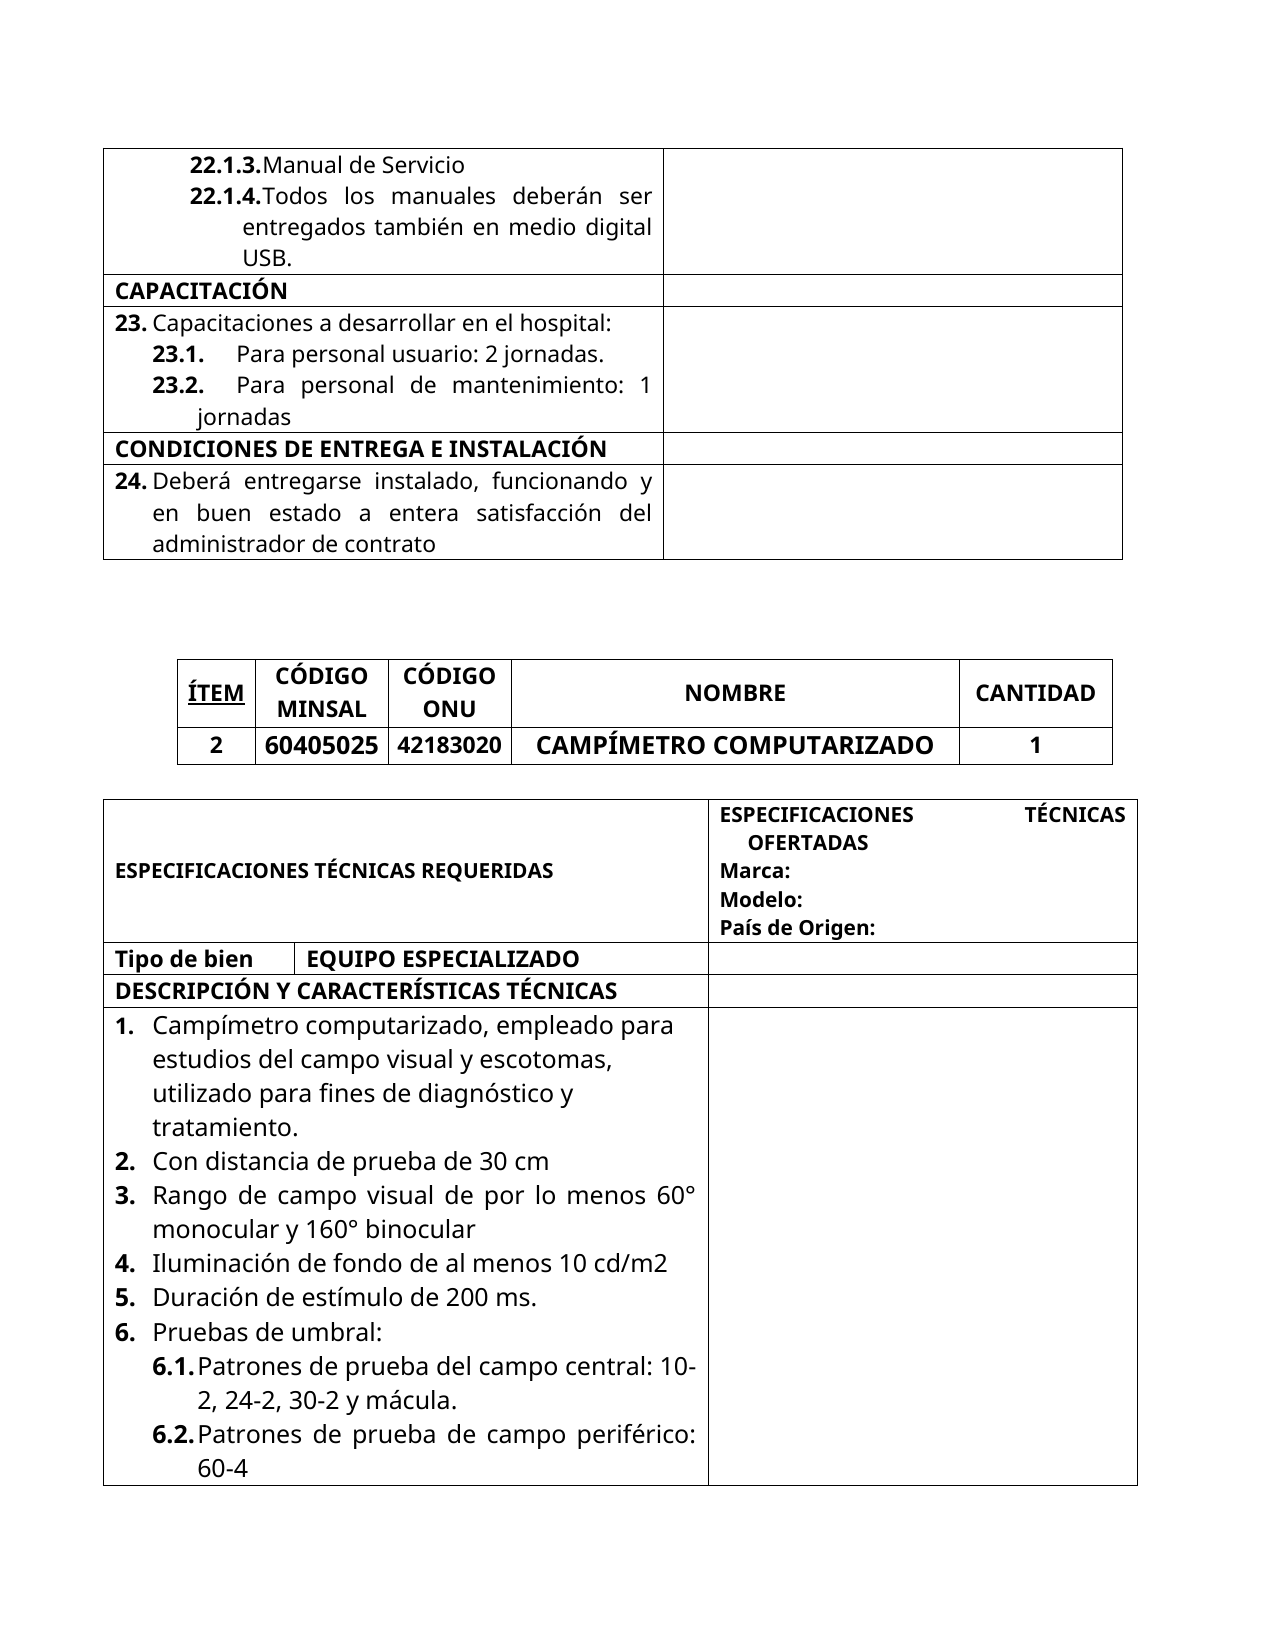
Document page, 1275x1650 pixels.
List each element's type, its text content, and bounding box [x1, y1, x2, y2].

table_cell CONDICIONES DE ENTREGA E INSTALACIÓN [104, 433, 663, 464]
table_cell EQUIPO ESPECIALIZADO [295, 943, 708, 974]
table_cell 1 [960, 728, 1112, 764]
table_cell [664, 149, 1122, 274]
table_cell Tipo de bien [104, 943, 294, 974]
table_cell CAMPÍMETRO COMPUTARIZADO [512, 728, 959, 764]
table_cell 2 [178, 728, 255, 764]
table_cell [664, 307, 1122, 432]
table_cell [104, 1008, 708, 1484]
table_cell [664, 275, 1122, 306]
table_header ÍTEM [178, 660, 255, 727]
table_header ESPECIFICACIONES TÉCNICAS REQUERIDAS [104, 800, 708, 942]
table_cell Capacitaciones a desarrollar en el hospital: Para personal usuario: 2 jornadas. Para personal de mantenimiento: 1 jornadas [104, 307, 663, 432]
table_cell [709, 975, 1137, 1007]
table_cell [664, 433, 1122, 464]
table_header ESPECIFICACIONES TÉCNICAS OFERTADAS Marca: Modelo: País de Origen: [709, 800, 1137, 942]
table_cell [664, 465, 1122, 559]
table_cell 60405025 [256, 728, 388, 764]
table_cell DESCRIPCIÓN Y CARACTERÍSTICAS TÉCNICAS [104, 975, 708, 1007]
table_cell [709, 943, 1137, 974]
table_cell 42183020 [389, 728, 511, 764]
table_header NOMBRE [512, 660, 959, 727]
table_header CÓDIGO MINSAL [256, 660, 388, 727]
table_cell [709, 1008, 1137, 1484]
table_cell Deberá entregarse instalado, funcionando y en buen estado a entera satisfacción del administrador de contrato [104, 465, 663, 559]
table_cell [104, 149, 663, 274]
table_cell CAPACITACIÓN [104, 275, 663, 306]
table_header CANTIDAD [960, 660, 1112, 727]
table_header CÓDIGO ONU [389, 660, 511, 727]
